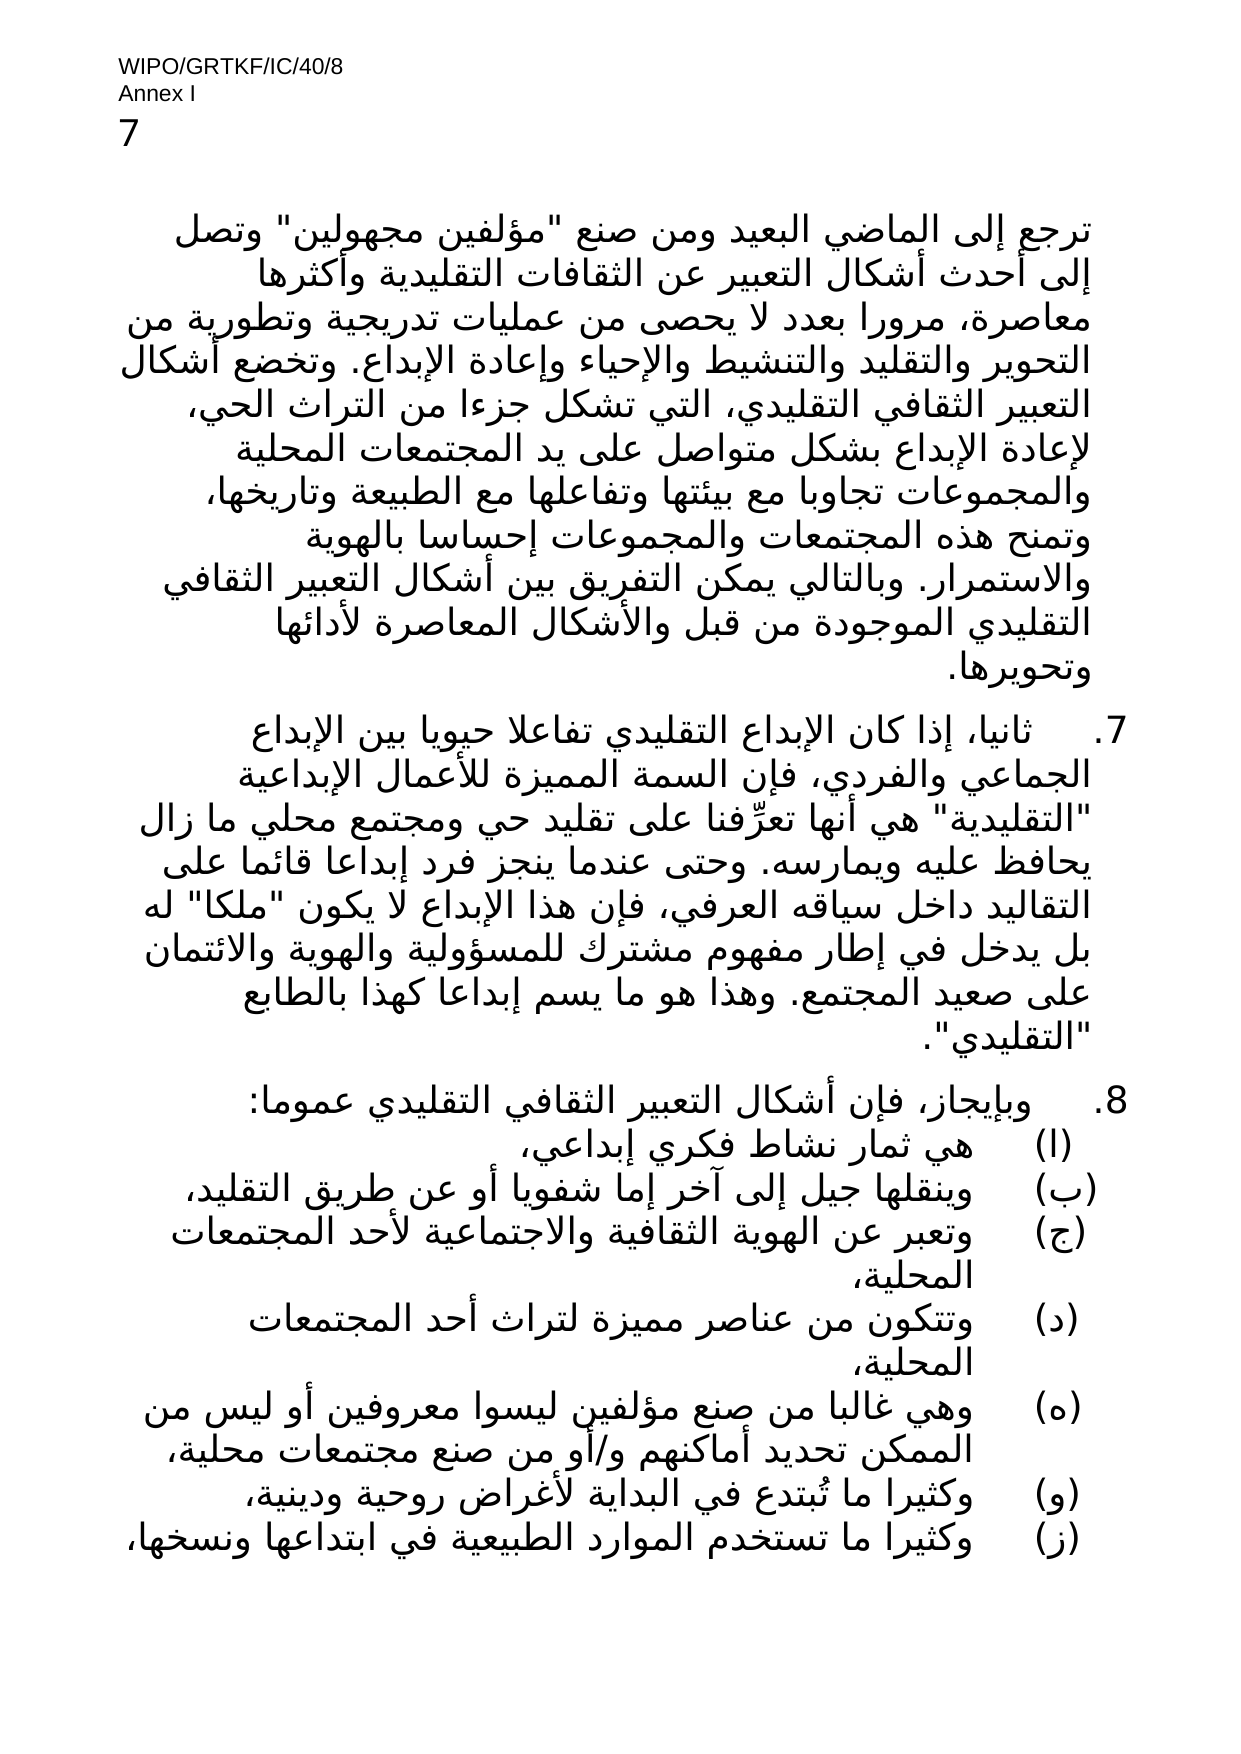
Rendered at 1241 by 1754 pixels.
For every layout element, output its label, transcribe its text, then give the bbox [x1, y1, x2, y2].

list وكثيرا ما تستخدم الموارد الطبيعية في ابتداعها ونسخها، [118, 1515, 1033, 1559]
list وتتكون من عناصر مميزة لتراث أحد المجتمعات المحلية، [118, 1297, 1033, 1384]
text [118, 208, 1092, 688]
text ثانيا، إذا كان الإبداع التقليدي تفاعلا حيويا بين الإبداع الجماعي والفردي، فإن السمة المميزة للأعمال الإبداعية "التقليدية" هي أنها تعرِّفنا على تقليد حي ومجتمع محلي ما زال يحافظ عليه ويمارسه. وحتى عندما ينجز فرد إبداعا قائما على التقاليد داخل سياقه العرفي، فإن هذا الإبداع لا يكون "ملكا" له بل يدخل في إطار مفهوم مشترك للمسؤولية والهوية والائتمان على صعيد المجتمع. وهذا هو ما يسم إبداعا كهذا بالطابع "التقليدي". [118, 709, 1092, 1058]
text وبإيجاز، فإن أشكال التعبير الثقافي التقليدي عموما: [118, 1079, 1092, 1122]
list وينقلها جيل إلى آخر إما شفويا أو عن طريق التقليد، [118, 1166, 1033, 1210]
list وتعبر عن الهوية الثقافية والاجتماعية لأحد المجتمعات المحلية، [118, 1210, 1033, 1297]
list وهي غالبا من صنع مؤلفين ليسوا معروفين أو ليس من الممكن تحديد أماكنهم و/أو من صنع مجتمعات محلية، [118, 1384, 1033, 1472]
list هي ثمار نشاط فكري إبداعي، [118, 1122, 1033, 1166]
list وكثيرا ما تُبتدع في البداية لأغراض روحية ودينية، [118, 1472, 1033, 1515]
